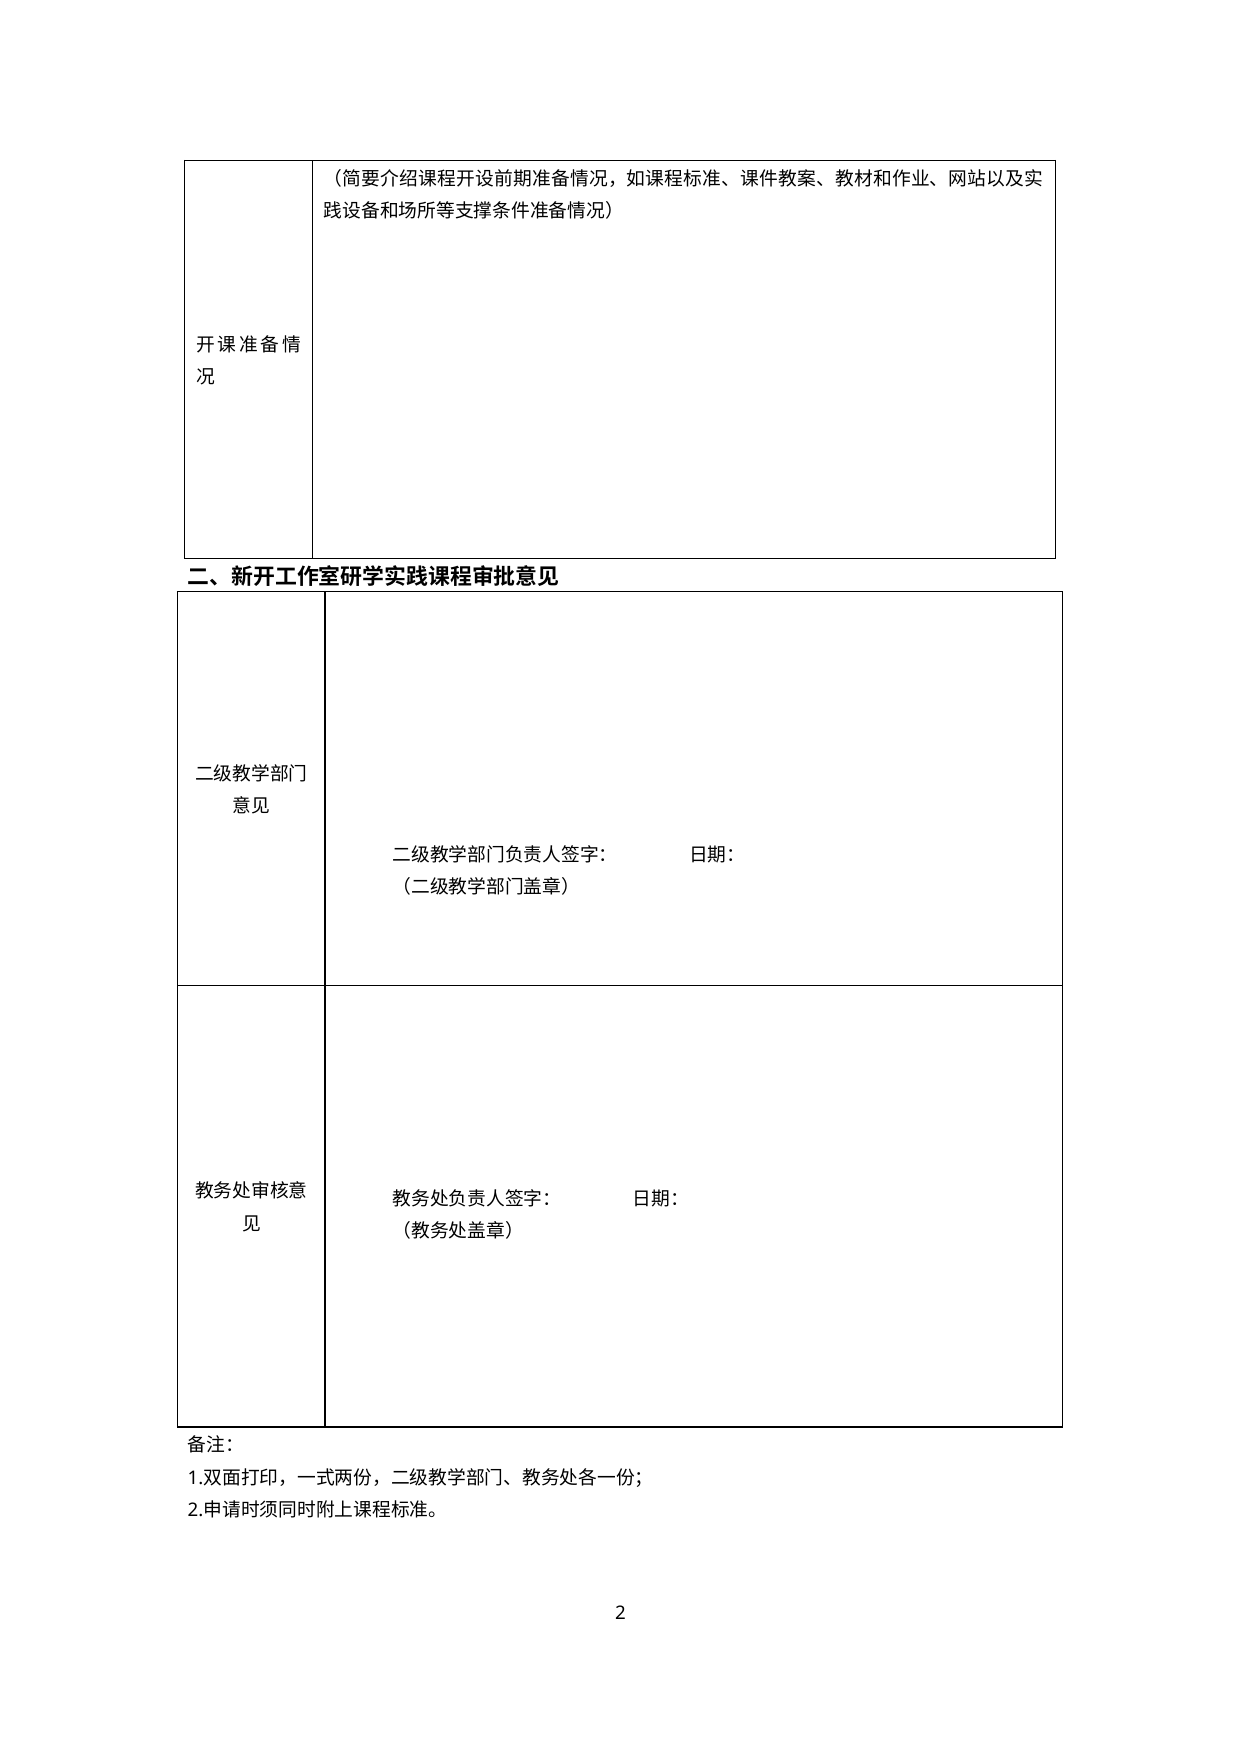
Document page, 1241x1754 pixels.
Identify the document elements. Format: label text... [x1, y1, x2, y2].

table_header 二级教学部门负责人签字： 日期： （二级教学部门盖章） [326, 592, 1062, 984]
table_cell 教务处负责人签字： 日期： （教务处盖章） [326, 986, 1062, 1426]
text 二、新开工作室研学实践课程审批意见 [187, 559, 1053, 591]
text 备注： [114, 1427, 1103, 1460]
table_cell 开课准备情况 [185, 161, 312, 557]
table_cell 教务处审核意见 [178, 986, 324, 1426]
text 2.申请时须同时附上课程标准。 [114, 1492, 1103, 1525]
table_header 二级教学部门意见 [178, 592, 324, 984]
table_cell （简要介绍课程开设前期准备情况，如课程标准、课件教案、教材和作业、网站以及实践设备和场所等支撑条件准备情况） [313, 161, 1055, 557]
text 1.双面打印，一式两份，二级教学部门、教务处各一份； [114, 1460, 1103, 1492]
